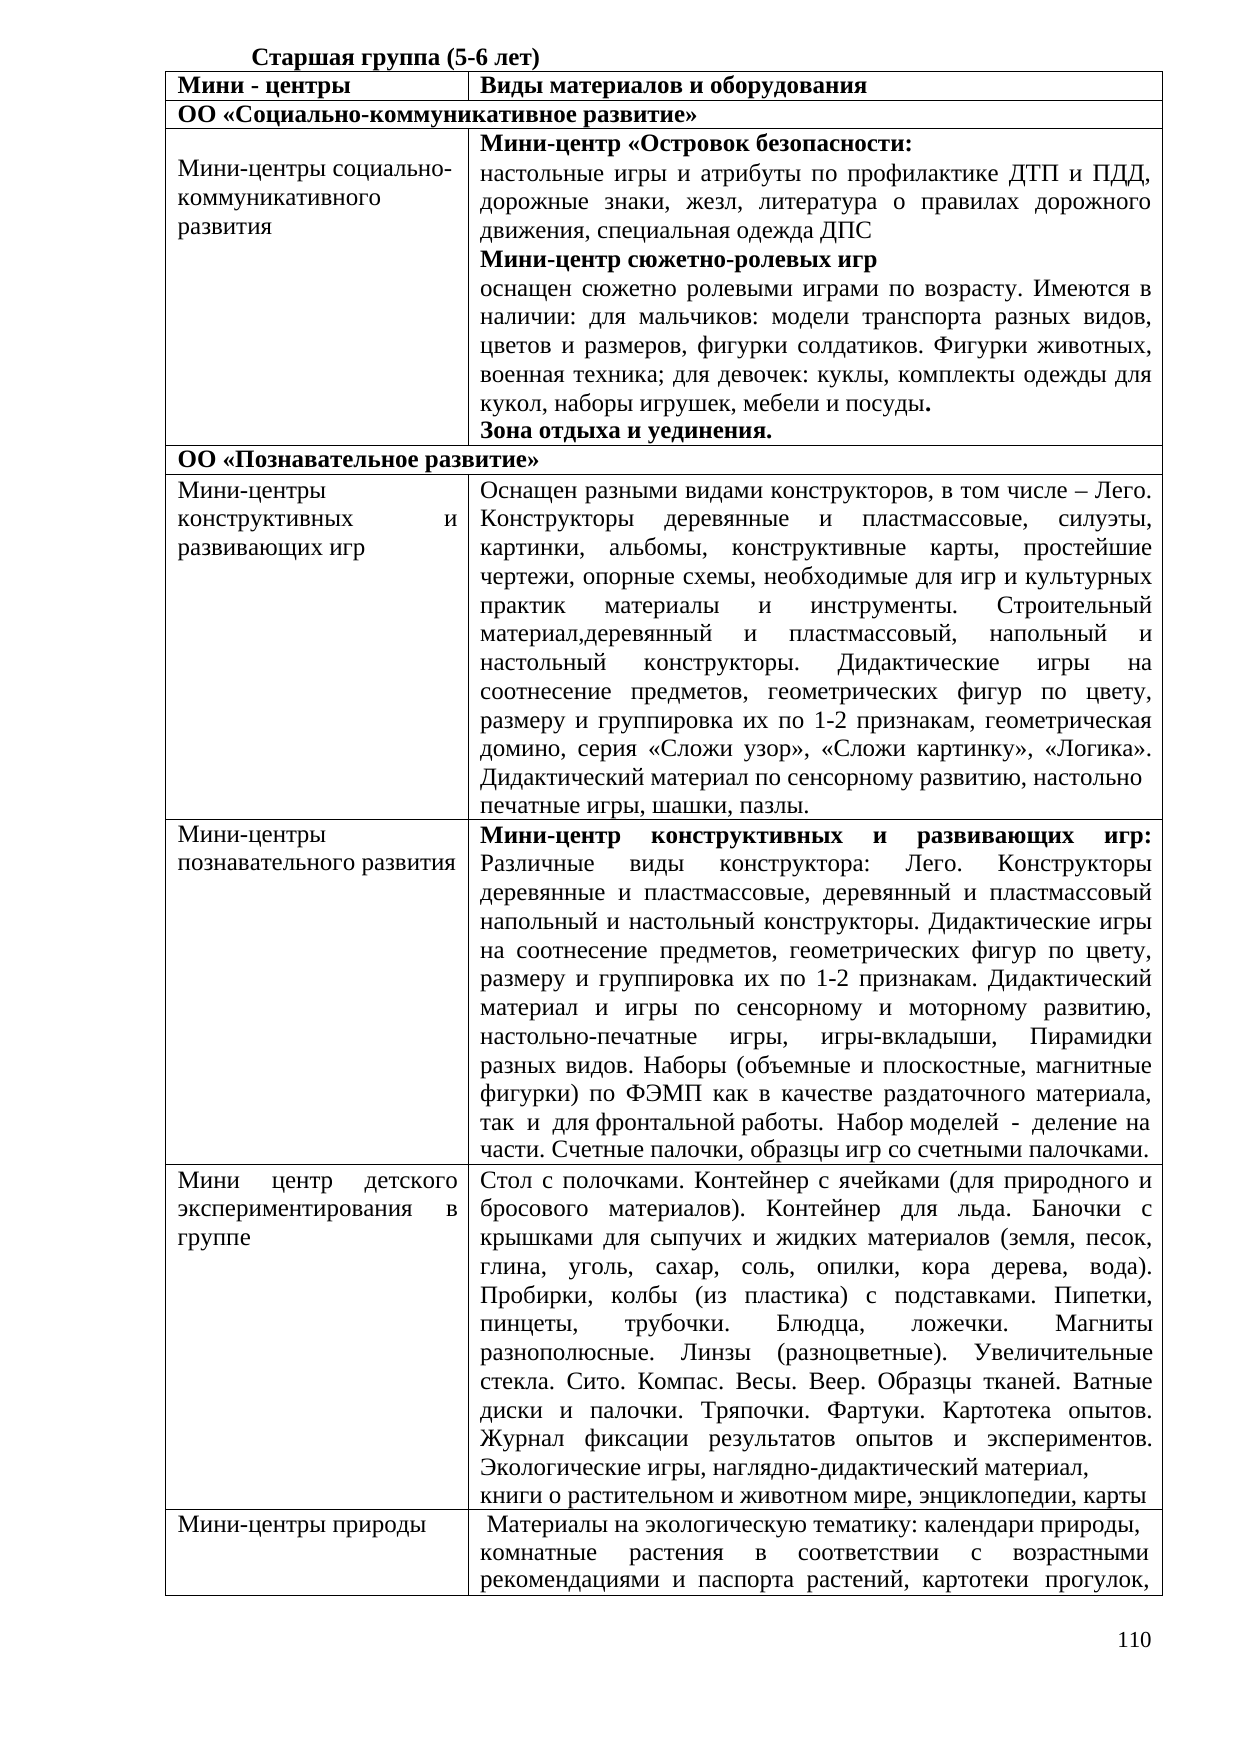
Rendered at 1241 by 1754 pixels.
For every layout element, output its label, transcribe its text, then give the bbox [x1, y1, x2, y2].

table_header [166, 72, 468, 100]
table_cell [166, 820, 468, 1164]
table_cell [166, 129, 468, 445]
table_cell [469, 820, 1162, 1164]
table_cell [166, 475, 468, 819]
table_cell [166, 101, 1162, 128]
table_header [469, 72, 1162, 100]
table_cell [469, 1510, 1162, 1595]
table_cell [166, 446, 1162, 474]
text Старшая группа (5-6 лет) [251, 42, 1223, 71]
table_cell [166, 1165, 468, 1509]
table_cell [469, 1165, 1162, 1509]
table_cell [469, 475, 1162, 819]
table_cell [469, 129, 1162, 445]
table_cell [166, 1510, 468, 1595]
